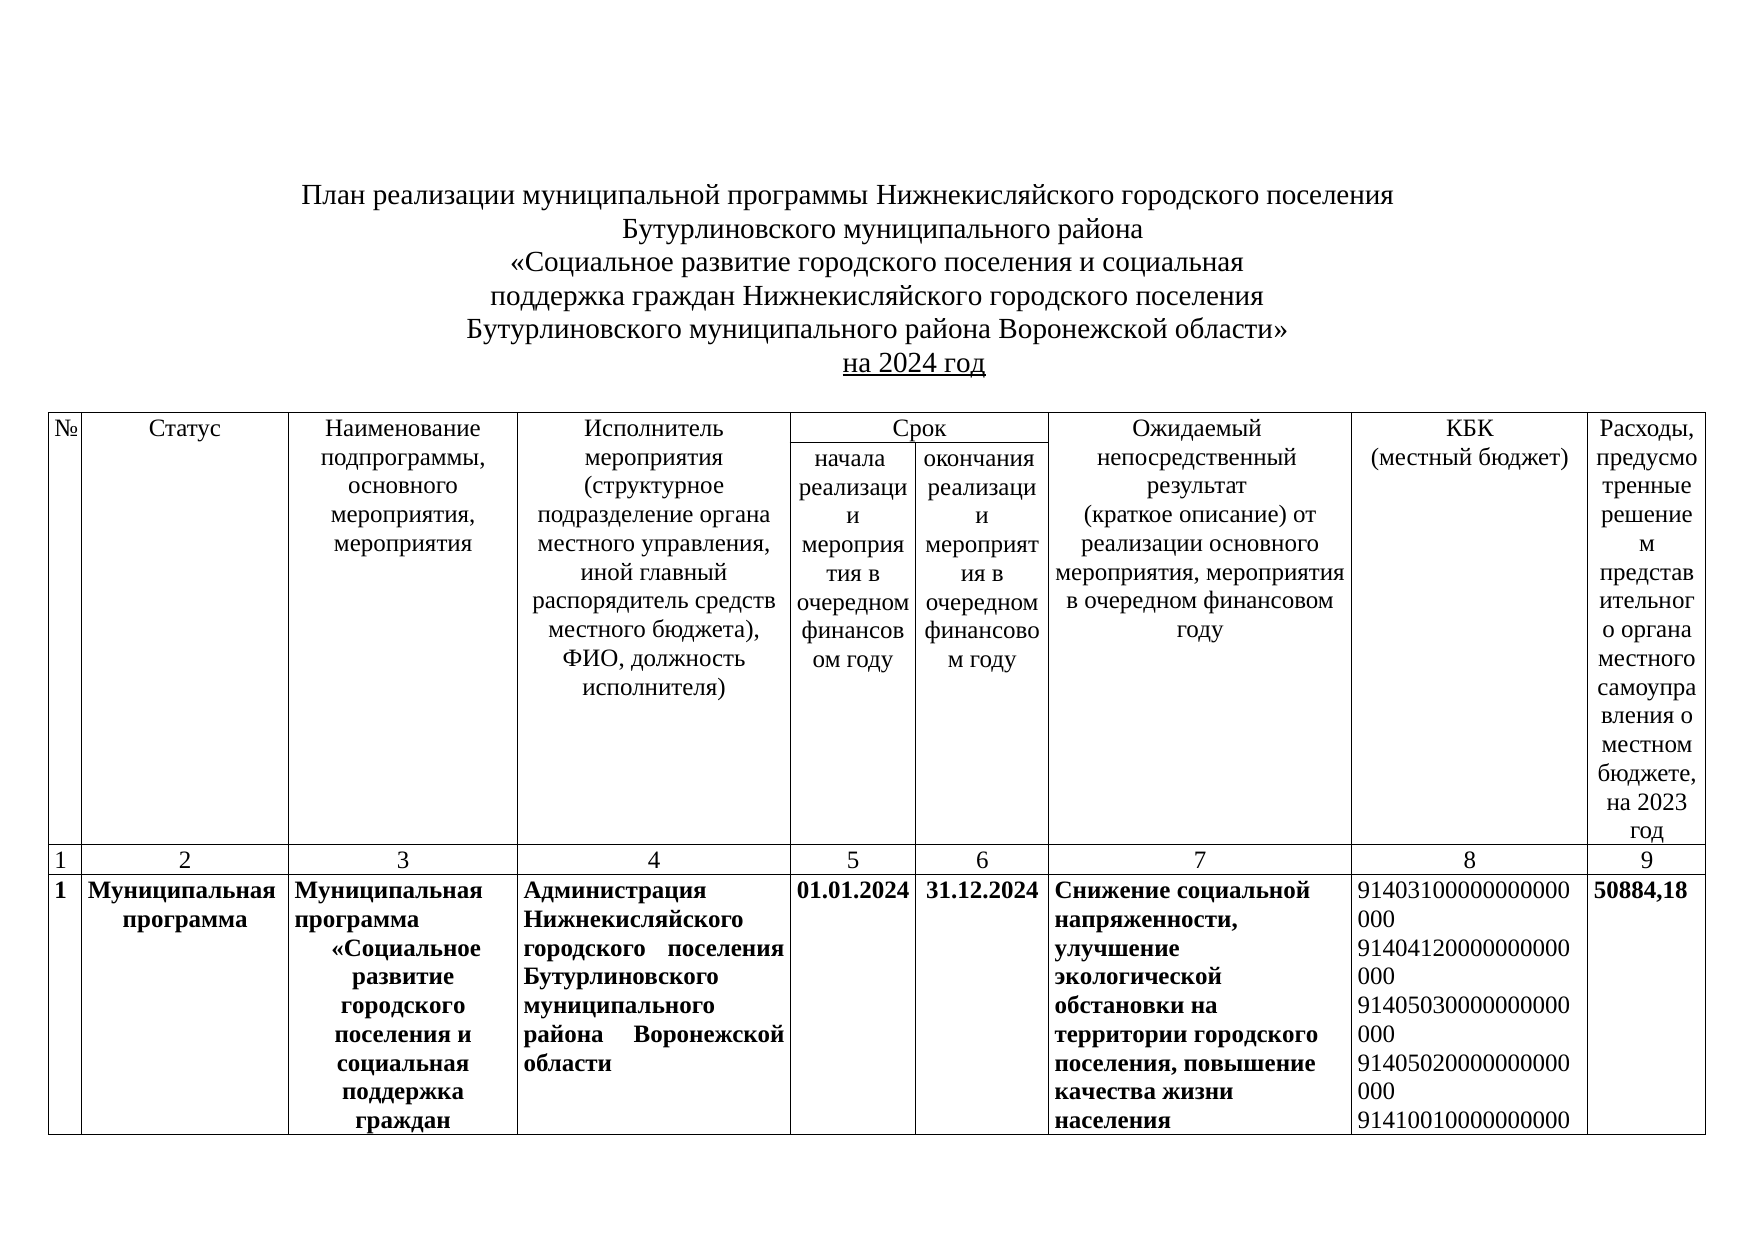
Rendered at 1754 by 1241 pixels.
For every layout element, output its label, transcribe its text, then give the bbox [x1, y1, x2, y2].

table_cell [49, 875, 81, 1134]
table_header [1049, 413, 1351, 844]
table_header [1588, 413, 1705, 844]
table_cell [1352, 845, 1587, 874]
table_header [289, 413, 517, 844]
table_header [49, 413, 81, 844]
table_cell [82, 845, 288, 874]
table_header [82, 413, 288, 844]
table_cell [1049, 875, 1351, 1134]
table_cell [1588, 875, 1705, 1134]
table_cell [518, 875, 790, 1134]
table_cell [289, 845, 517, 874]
text Бутурлиновского муниципального района [59, 211, 1706, 244]
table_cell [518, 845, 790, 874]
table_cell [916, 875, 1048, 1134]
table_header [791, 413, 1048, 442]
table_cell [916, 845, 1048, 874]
text Бутурлиновского муниципального района Воронежской области» [118, 311, 1636, 345]
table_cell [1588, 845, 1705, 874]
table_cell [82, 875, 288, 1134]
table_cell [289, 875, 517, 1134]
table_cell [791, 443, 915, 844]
text «Социальное развитие городского поселения и социальная [118, 244, 1636, 278]
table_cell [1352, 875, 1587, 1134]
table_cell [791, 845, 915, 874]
text поддержка граждан Нижнекисляйского городского поселения [118, 278, 1636, 311]
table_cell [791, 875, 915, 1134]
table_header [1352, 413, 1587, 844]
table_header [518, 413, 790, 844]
text План реализации муниципальной программы Нижнекисляйского городского поселения [59, 177, 1636, 211]
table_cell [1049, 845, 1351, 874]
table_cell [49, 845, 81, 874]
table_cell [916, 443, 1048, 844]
text на 2024 год [118, 345, 1636, 378]
